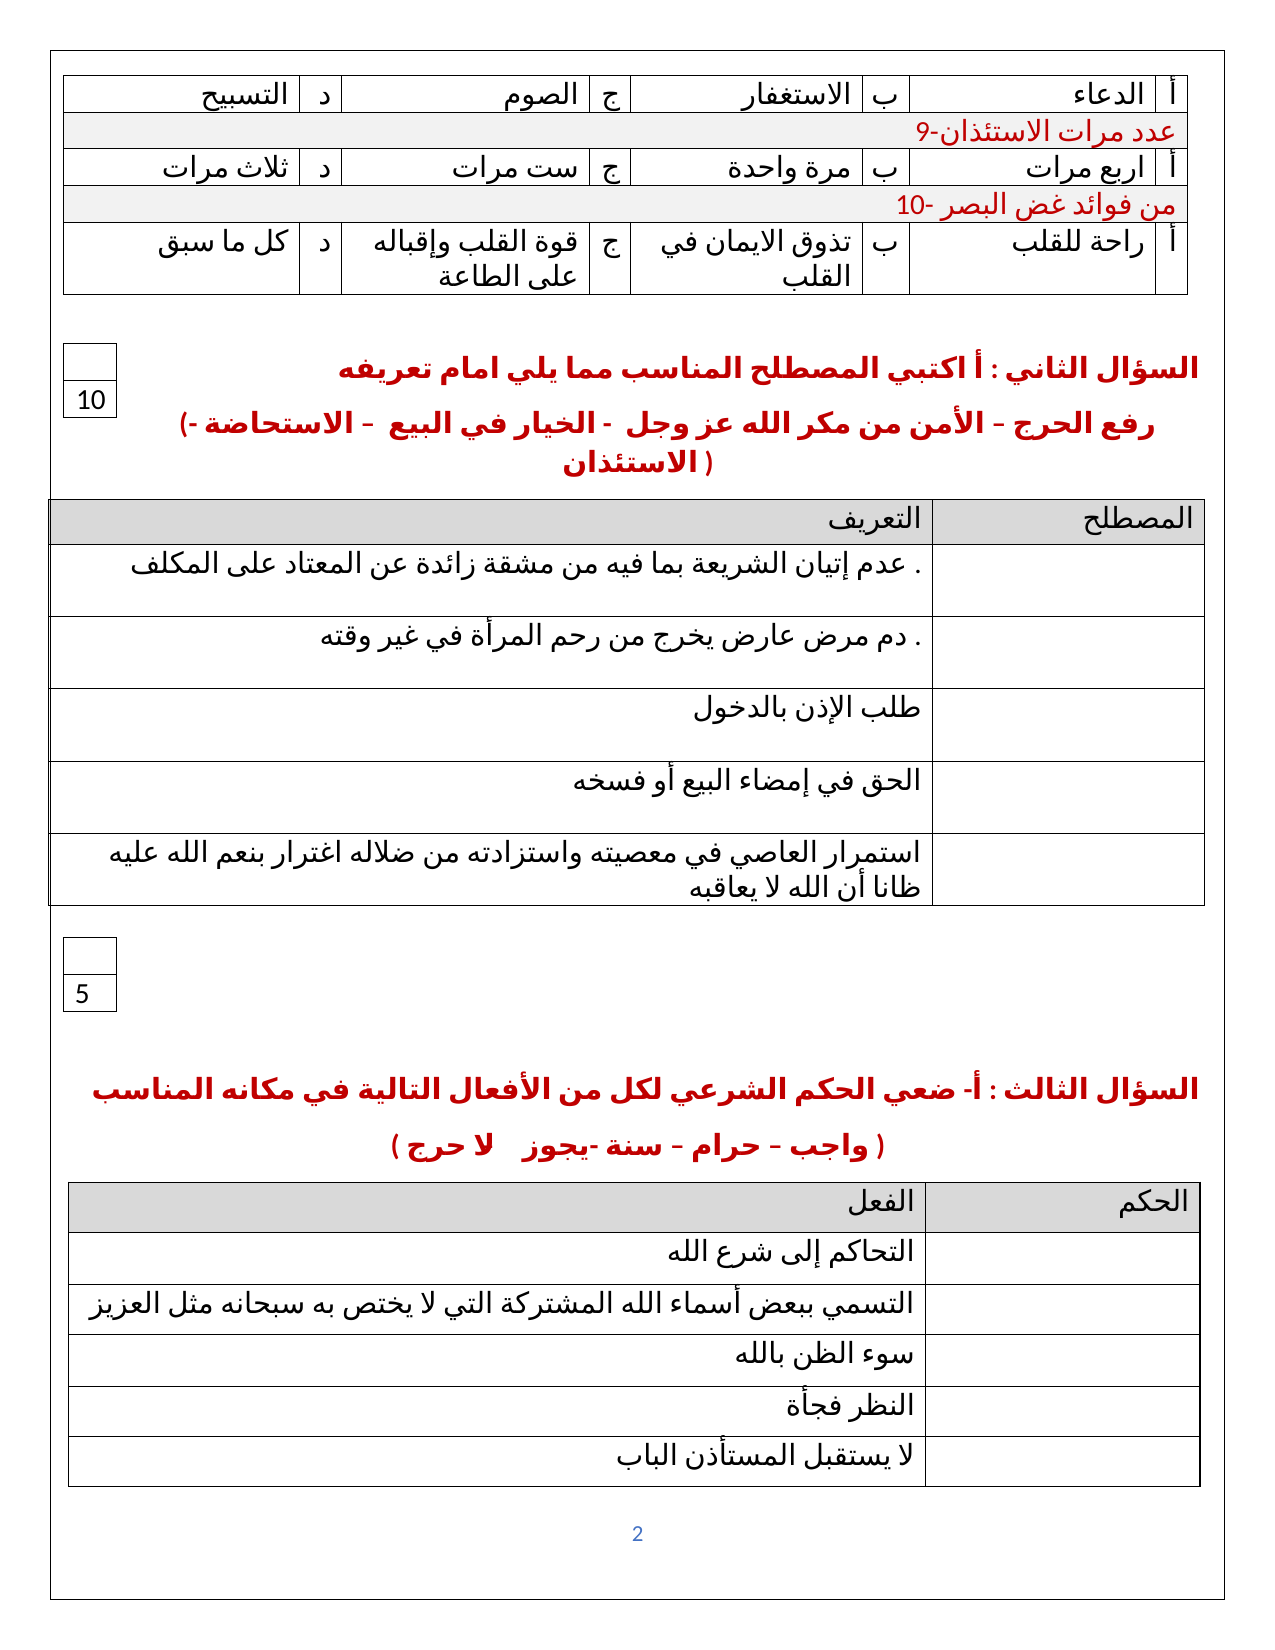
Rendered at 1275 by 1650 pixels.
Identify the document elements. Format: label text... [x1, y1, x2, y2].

table_cell ج [590, 223, 630, 294]
table_cell د [300, 149, 341, 185]
table_cell 10 [64, 381, 116, 417]
table_cell أ [1156, 76, 1187, 112]
table_cell لا يستقبل المستأذن الباب [69, 1437, 925, 1486]
table_cell الاستغفار [631, 76, 862, 112]
table_cell [926, 1233, 1199, 1284]
table_cell عدم إتيان الشريعة بما فيه من مشقة زائدة عن المعتاد على المكلف . [51, 545, 932, 616]
table_header [64, 344, 116, 380]
table_cell أ [1156, 149, 1187, 185]
table_cell ست مرات [342, 149, 589, 185]
text السؤال الثالث : أ- ضعي الحكم الشرعي لكل من الأفعال التالية في مكانه المناسب [75, 1071, 1200, 1107]
table_cell [933, 834, 1204, 905]
table_cell [926, 1387, 1199, 1436]
table_cell [926, 1335, 1199, 1386]
table_header [64, 938, 116, 974]
table_cell ب [863, 76, 909, 112]
text السؤال الثاني : أ اكتبي المصطلح المناسب مما يلي امام تعريفه [117, 350, 1200, 386]
table_cell التحاكم إلى شرع الله [69, 1233, 925, 1284]
text ( واجب – حرام – سنة -يجوز – لا حرج ) [75, 1127, 1200, 1162]
table_cell طلب الإذن بالدخول [51, 689, 932, 761]
table_cell ج [590, 76, 630, 112]
table_cell دم مرض عارض يخرج من رحم المرأة في غير وقته . [51, 617, 932, 688]
table_cell ب [863, 149, 909, 185]
table_cell ب [863, 223, 909, 294]
table_header الحكم [926, 1183, 1199, 1232]
table_cell ثلاث مرات [64, 149, 299, 185]
table_cell [926, 1285, 1199, 1334]
table_cell 5 [64, 975, 116, 1011]
table_cell تذوق الايمان في القلب [631, 223, 862, 294]
table_cell أ [1156, 223, 1187, 294]
table_cell د [300, 223, 341, 294]
table_cell اربع مرات [910, 149, 1155, 185]
table_header الفعل [69, 1183, 925, 1232]
table_cell مرة واحدة [631, 149, 862, 185]
table_header التعريف [51, 500, 932, 544]
text (رفع الحرج – الأمن من مكر الله عز وجل - الخيار في البيع – الاستحاضة - الاستئذان ) [75, 405, 1200, 479]
table_cell 10- من فوائد غض البصر [64, 186, 1187, 222]
table_cell التسمي ببعض أسماء الله المشتركة التي لا يختص به سبحانه مثل العزيز [69, 1285, 925, 1334]
table_cell الحق في إمضاء البيع أو فسخه [51, 762, 932, 833]
table_cell [933, 689, 1204, 761]
table_cell [926, 1437, 1199, 1486]
table_cell ج [590, 149, 630, 185]
table_cell راحة للقلب [910, 223, 1155, 294]
table_cell استمرار العاصي في معصيته واستزادته من ضلاله اغترار بنعم الله عليه ظانا أن الله لا يعاقبه [51, 834, 932, 905]
table_header المصطلح [933, 500, 1204, 544]
table_cell الدعاء [910, 76, 1155, 112]
table_cell النظر فجأة [69, 1387, 925, 1436]
table_cell قوة القلب وإقباله على الطاعة [342, 223, 589, 294]
table_cell كل ما سبق [64, 223, 299, 294]
table_cell د [300, 76, 341, 112]
table_cell سوء الظن بالله [69, 1335, 925, 1386]
table_cell [933, 762, 1204, 833]
table_cell التسبيح [64, 76, 299, 112]
table_cell 9-عدد مرات الاستئذان [64, 113, 1187, 148]
table_cell [933, 617, 1204, 688]
table_cell [933, 545, 1204, 616]
table_cell الصوم [342, 76, 589, 112]
